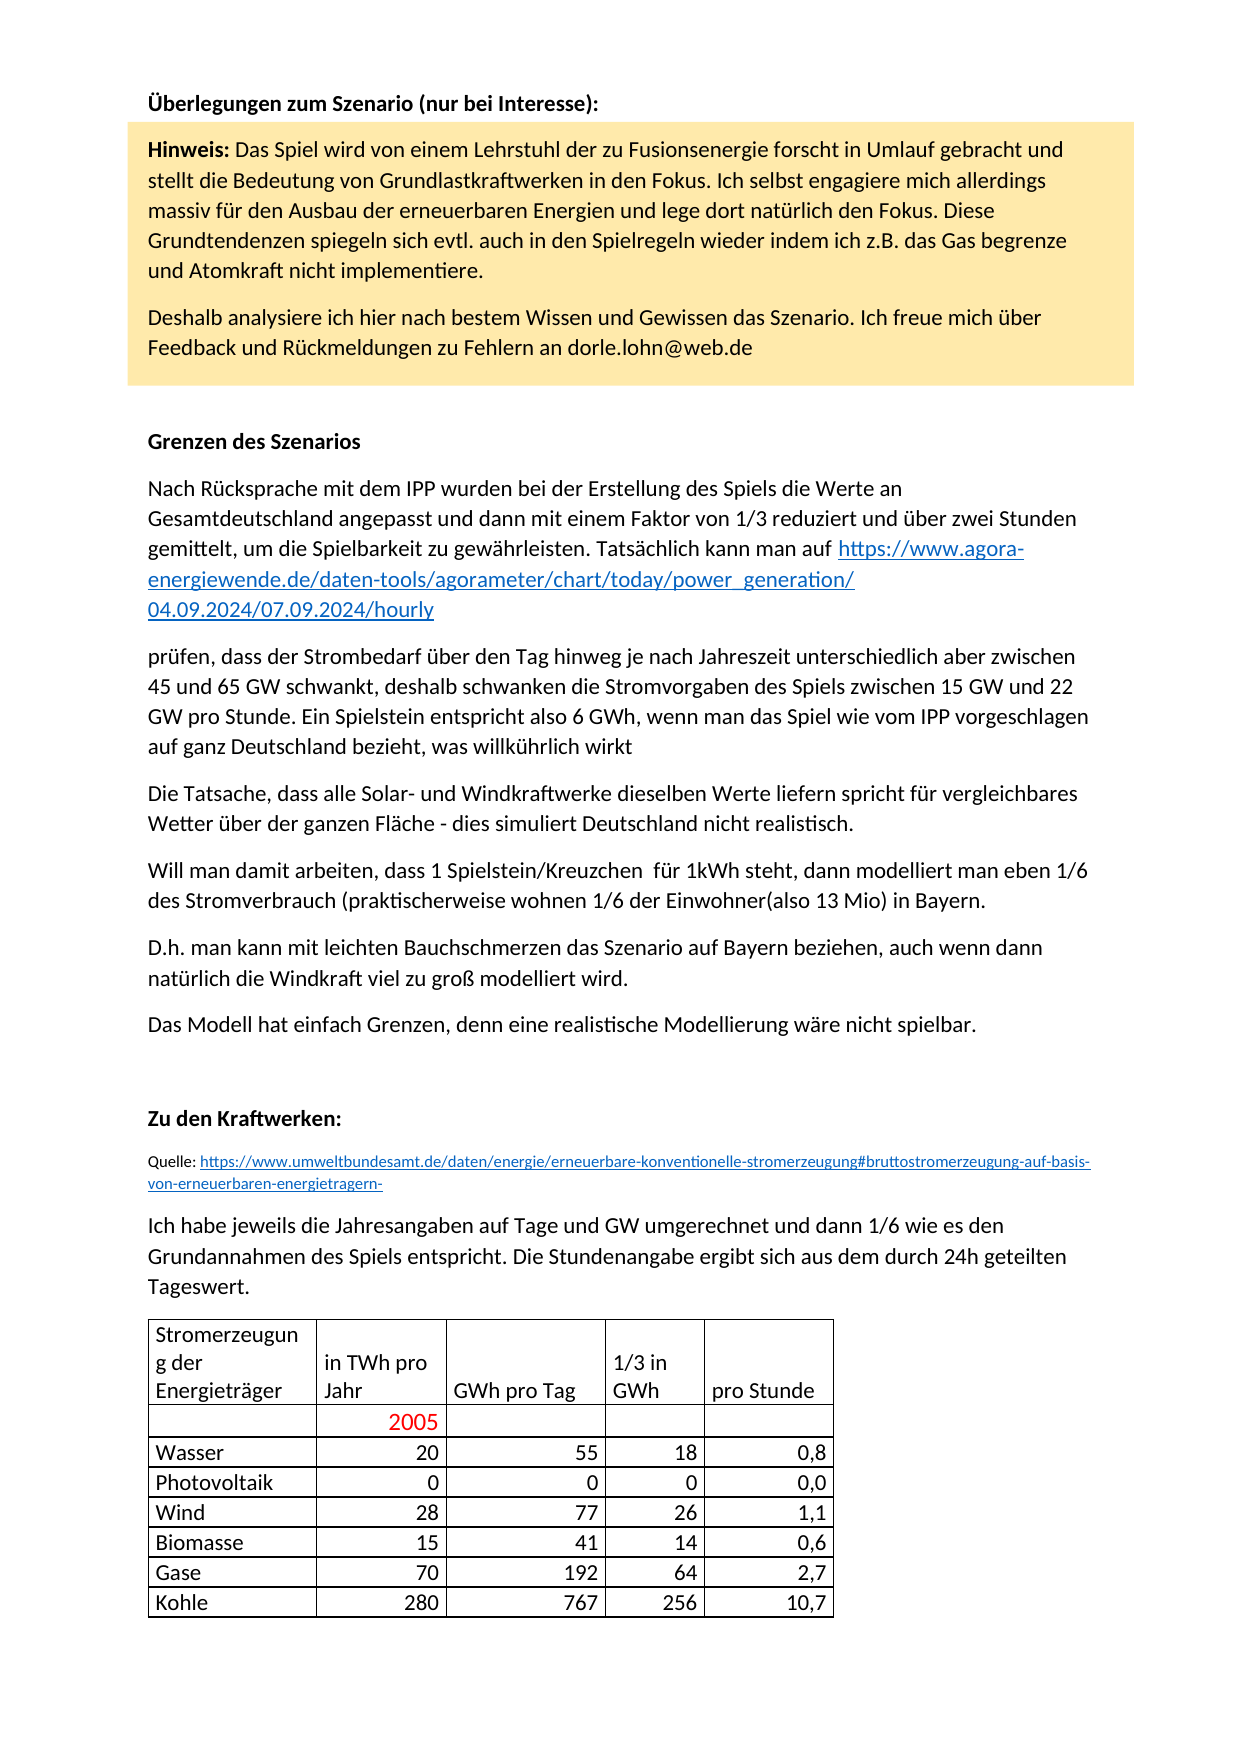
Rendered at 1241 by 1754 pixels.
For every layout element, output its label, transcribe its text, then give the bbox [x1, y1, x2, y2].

text Hinweis: Das Spiel wird von einem Lehrstuhl der zu Fusionsenergie forscht in Umlauf gebracht und stellt die Bedeutung von Grundlastkraftwerken in den Fokus. Ich selbst engagiere mich allerdings massiv für den Ausbau der erneuerbaren Energien und lege dort natürlich den Fokus. Diese Grundtendenzen spiegeln sich evtl. auch in den Spielregeln wieder indem ich z.B. das Gas begrenze und Atomkraft nicht implementiere. [148, 136, 1093, 284]
table_cell 77 [447, 1498, 605, 1526]
text prüfen, dass der Strombedarf über den Tag hinweg je nach Jahreszeit unterschiedlich aber zwischen 45 und 65 GW schwankt, deshalb schwanken die Stromvorgaben des Spiels zwischen 15 GW und 22 GW pro Stunde. Ein Spielstein entspricht also 6 GWh, wenn man das Spiel wie vom IPP vorgeschlagen auf ganz Deutschland bezieht, was willkührlich wirkt [148, 642, 1093, 760]
table_cell Gase [149, 1558, 316, 1586]
table_header 1/3 in GWh [606, 1320, 704, 1404]
text Grenzen des Szenarios [148, 427, 1093, 455]
text Deshalb analysiere ich hier nach bestem Wissen und Gewissen das Szenario. Ich freue mich über Feedback und Rückmeldungen zu Fehlern an dorle.lohn@web.de [148, 303, 1093, 361]
table_cell 280 [317, 1588, 446, 1616]
table_header pro Stunde [705, 1320, 833, 1404]
table_cell 0,6 [705, 1528, 833, 1556]
table_cell Photovoltaik [149, 1468, 316, 1496]
table_cell 18 [606, 1438, 704, 1466]
table_cell 1,1 [705, 1498, 833, 1526]
table_cell 256 [606, 1588, 704, 1616]
table_cell [606, 1405, 704, 1436]
table_cell 0 [447, 1468, 605, 1496]
table_cell Wind [149, 1498, 316, 1526]
text Nach Rücksprache mit dem IPP wurden bei der Erstellung des Spiels die Werte an Gesamtdeutschland angepasst und dann mit einem Faktor von 1/3 reduziert und über zwei Stunden gemittelt, um die Spielbarkeit zu gewährleisten. Tatsächlich kann man auf https://www.agora-energiewende.de/daten-tools/agorameter/chart/today/power_generation/04.09.2024/07.09.2024/hourly [148, 474, 1093, 623]
table_header Stromerzeugung der Energieträger [149, 1320, 316, 1404]
table_cell 41 [447, 1528, 605, 1556]
table_cell [705, 1405, 833, 1436]
table_cell 15 [317, 1528, 446, 1556]
table_cell 55 [447, 1438, 605, 1466]
text Quelle: https://www.umweltbundesamt.de/daten/energie/erneuerbare-konventionelle-stromerzeugung#bruttostromerzeugung-auf-basis-von-erneuerbaren-energietragern- [148, 1151, 1093, 1193]
table_cell 192 [447, 1558, 605, 1586]
text D.h. man kann mit leichten Bauchschmerzen das Szenario auf Bayern beziehen, auch wenn dann natürlich die Windkraft viel zu groß modelliert wird. [148, 933, 1093, 992]
text Ich habe jeweils die Jahresangaben auf Tage und GW umgerechnet und dann 1/6 wie es den Grundannahmen des Spiels entspricht. Die Stundenangabe ergibt sich aus dem durch 24h geteilten Tageswert. [148, 1212, 1093, 1300]
table_cell [149, 1405, 316, 1436]
text Zu den Kraftwerken: [148, 1104, 1093, 1132]
text Die Tatsache, dass alle Solar- und Windkraftwerke dieselben Werte liefern spricht für vergleichbares Wetter über der ganzen Fläche - dies simuliert Deutschland nicht realistisch. [148, 779, 1093, 837]
table_cell Wasser [149, 1438, 316, 1466]
table_cell 10,7 [705, 1588, 833, 1616]
text Überlegungen zum Szenario (nur bei Interesse): [148, 89, 1093, 117]
table_cell 64 [606, 1558, 704, 1586]
table_cell 70 [317, 1558, 446, 1586]
text Das Modell hat einfach Grenzen, denn eine realistische Modellierung wäre nicht spielbar. [148, 1011, 1093, 1038]
table_cell 0,0 [705, 1468, 833, 1496]
table_header GWh pro Tag [447, 1320, 605, 1404]
table_cell 26 [606, 1498, 704, 1526]
table_cell 20 [317, 1438, 446, 1466]
table_cell 0,8 [705, 1438, 833, 1466]
table_cell 767 [447, 1588, 605, 1616]
table_cell 2,7 [705, 1558, 833, 1586]
table_cell Kohle [149, 1588, 316, 1616]
table_cell 28 [317, 1498, 446, 1526]
table_cell [447, 1405, 605, 1436]
table_cell 0 [317, 1468, 446, 1496]
table_cell Biomasse [149, 1528, 316, 1556]
table_cell 0 [606, 1468, 704, 1496]
table_cell 14 [606, 1528, 704, 1556]
text Will man damit arbeiten, dass 1 Spielstein/Kreuzchen für 1kWh steht, dann modelliert man eben 1/6 des Stromverbrauch (praktischerweise wohnen 1/6 der Einwohner(also 13 Mio) in Bayern. [148, 856, 1093, 914]
table_cell 2005 [317, 1405, 446, 1436]
table_header in TWh pro Jahr [317, 1320, 446, 1404]
